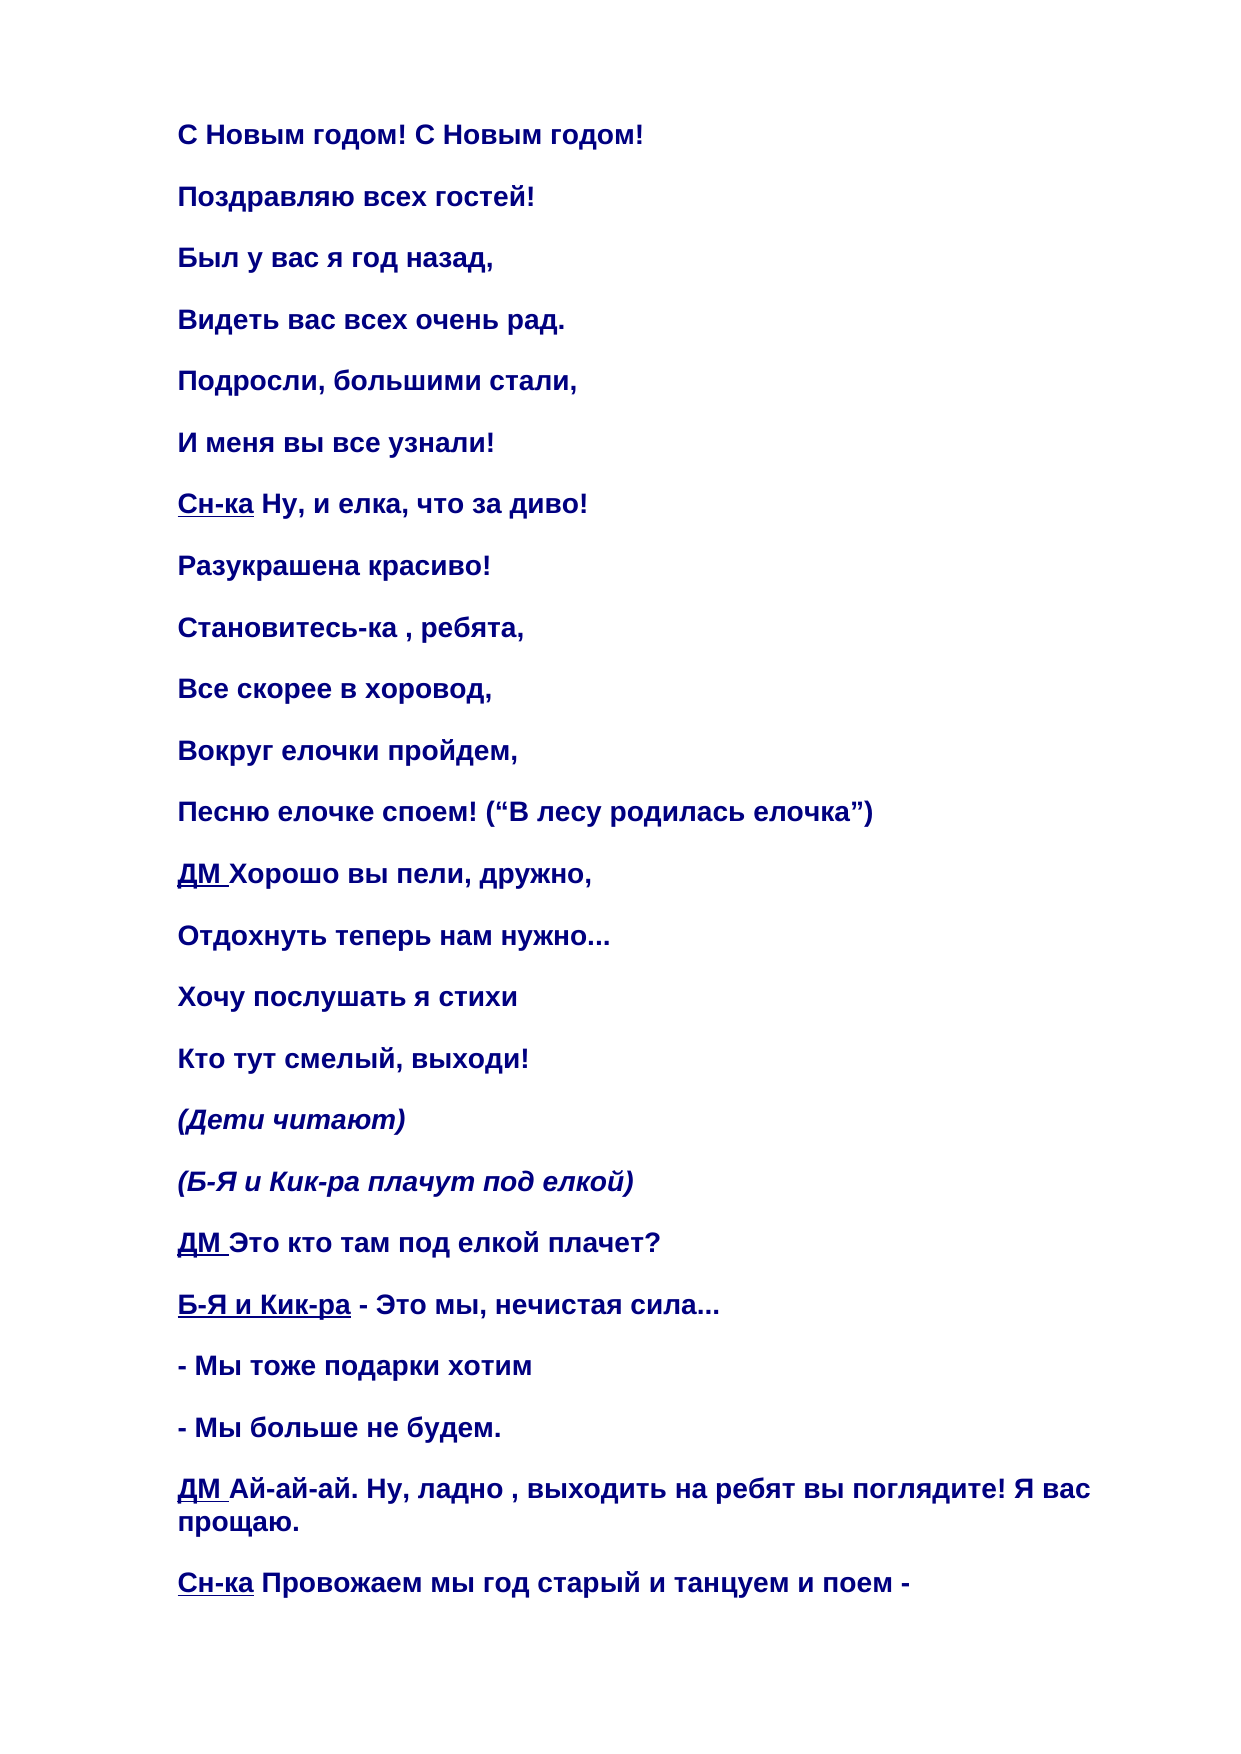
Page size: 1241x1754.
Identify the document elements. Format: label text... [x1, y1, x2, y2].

text Подросли, большими стали, [177, 364, 1152, 397]
text - Мы больше не будем. [177, 1411, 1152, 1443]
text Сн-ка Ну, и елка, что за диво! [177, 487, 1152, 520]
text Все скорее в хоровод, [177, 672, 1152, 704]
text Поздравляю всех гостей! [177, 180, 1152, 212]
text (Б-Я и Кик-ра плачут под елкой) [177, 1165, 1152, 1197]
text Песню елочке споем! (“В лесу родилась елочка”) [177, 795, 1152, 828]
text (Дети читают) [177, 1103, 1152, 1136]
text Видеть вас всех очень рад. [177, 303, 1152, 335]
text С Новым годом! С Новым годом! [177, 118, 1152, 151]
text ДМ Это кто там под елкой плачет? [177, 1226, 1152, 1259]
text И меня вы все узнали! [177, 426, 1152, 458]
text ДМ Ай-ай-ай. Ну, ладно , выходить на ребят вы поглядите! Я вас прощаю. [177, 1472, 1152, 1537]
text Вокруг елочки пройдем, [177, 734, 1152, 766]
text Б-Я и Кик-ра - Это мы, нечистая сила... [177, 1288, 1152, 1320]
text Разукрашена красиво! [177, 549, 1152, 581]
text Сн-ка Провожаем мы год старый и танцуем и поем - [177, 1566, 1152, 1599]
text Кто тут смелый, выходи! [177, 1042, 1152, 1074]
text Становитесь-ка , ребята, [177, 611, 1152, 643]
text - Мы тоже подарки хотим [177, 1349, 1152, 1382]
text Хочу послушать я стихи [177, 980, 1152, 1012]
text Отдохнуть теперь нам нужно... [177, 918, 1152, 951]
text Был у вас я год назад, [177, 241, 1152, 274]
text ДМ Хорошо вы пели, дружно, [177, 857, 1152, 889]
